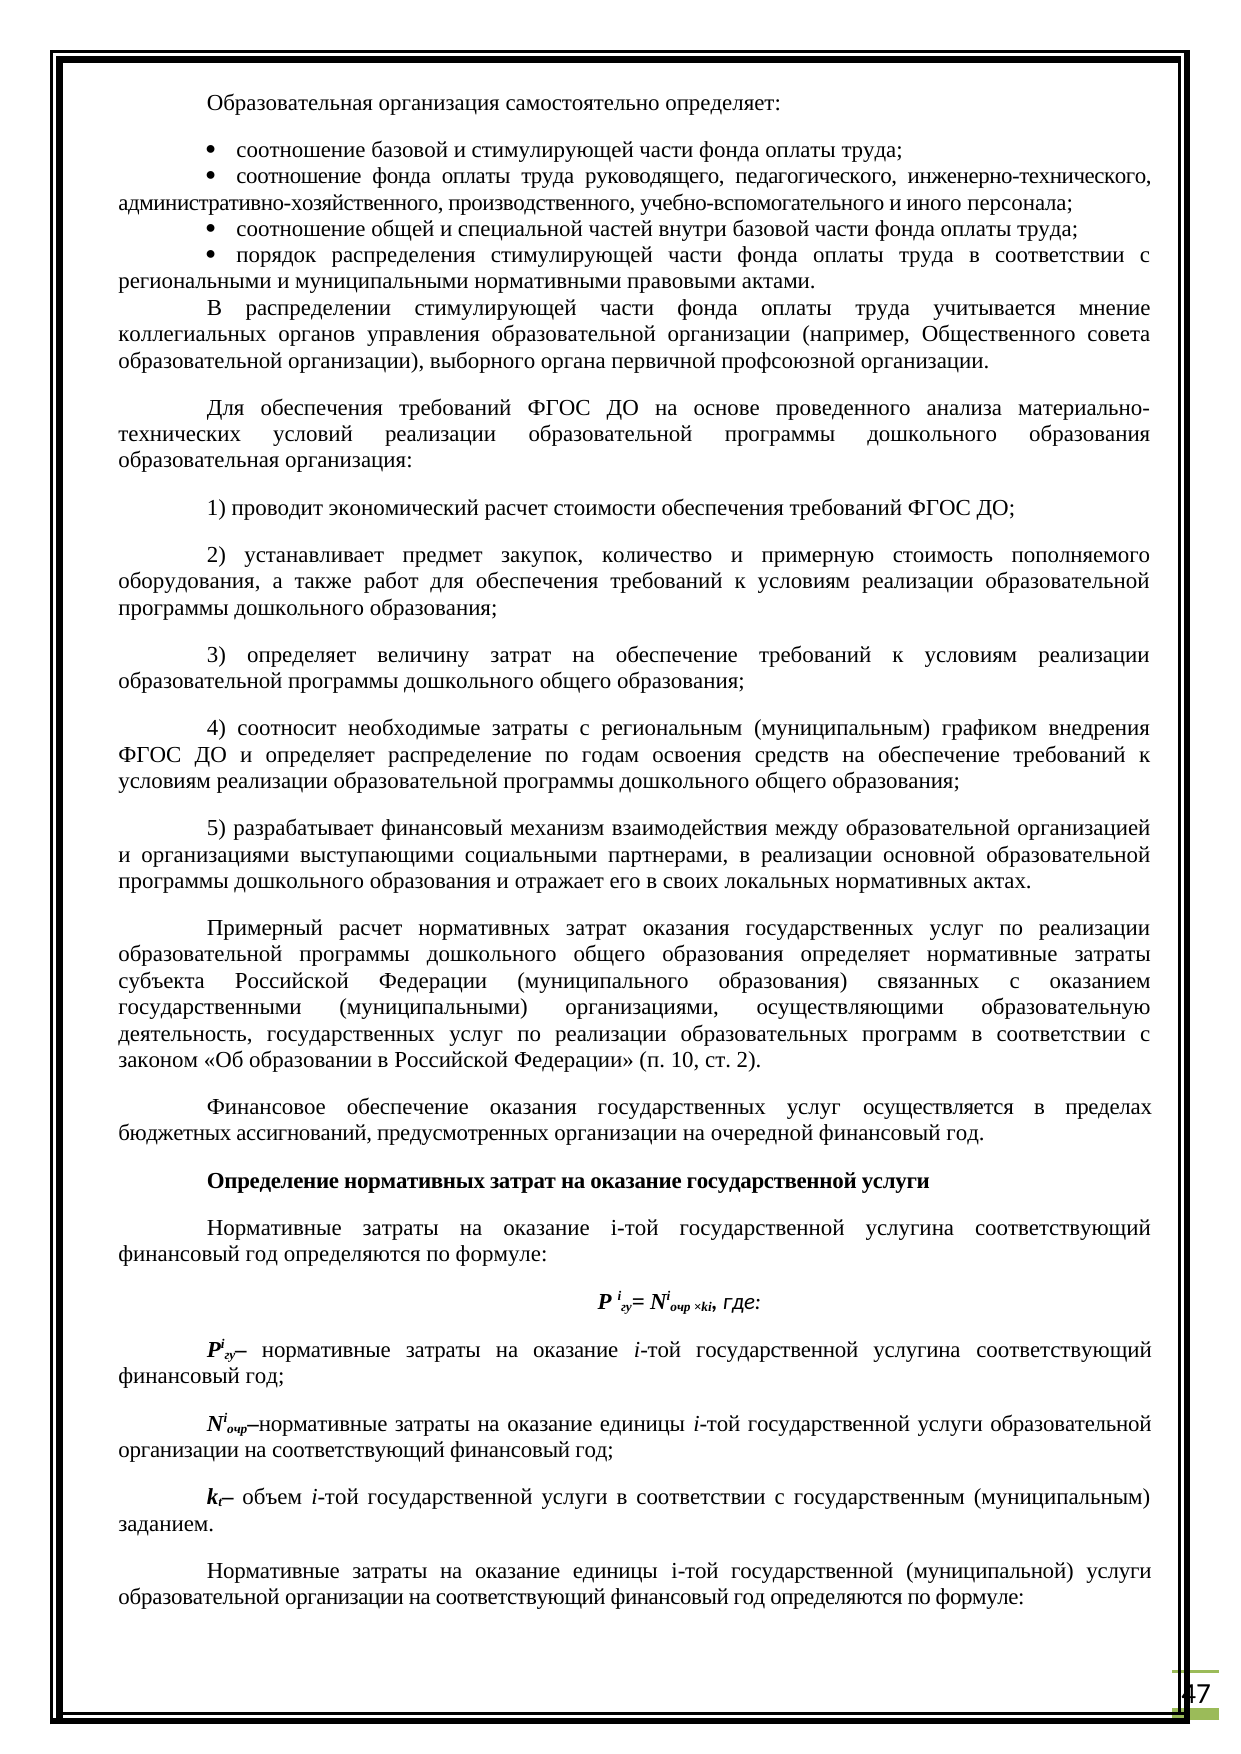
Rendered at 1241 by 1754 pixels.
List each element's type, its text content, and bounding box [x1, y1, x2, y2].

list порядок распределения стимулирующей части фонда оплаты труда в соответствии с региональными и муниципальными нормативными правовыми актами. [118, 241, 1152, 294]
text Нормативные затраты на оказание i-той государственной услугина соответствующий финансовый год определяются по формуле: [118, 1214, 1152, 1267]
text 3) определяет величину затрат на обеспечение требований к условиям реализации образовательной программы дошкольного общего образования; [118, 641, 1152, 693]
list соотношение общей и специальной частей внутри базовой части фонда оплаты труда; [118, 215, 1152, 241]
text 4) соотносит необходимые затраты с региональным (муниципальным) графиком внедрения ФГОС ДО и определяет распределение по годам освоения средств на обеспечение требований к условиям реализации образовательной программы дошкольного общего образования; [118, 714, 1152, 793]
text Образовательная организация самостоятельно определяет: [118, 89, 1152, 115]
text Р iгу= Niочр ×ki, где: [118, 1287, 1152, 1315]
text Niочр–нормативные затраты на оказание единицы i-той государственной услуги образовательной организации на соответствующий финансовый год; [118, 1410, 1152, 1462]
text Финансовое обеспечение оказания государственных услуг осуществляется в пределах бюджетных ассигнований, предусмотренных организации на очередной финансовый год. [118, 1093, 1152, 1146]
text Примерный расчет нормативных затрат оказания государственных услуг по реализации образовательной программы дошкольного общего образования определяет нормативные затраты субъекта Российской Федерации (муниципального образования) связанных с оказанием государственными (муниципальными) организациями, осуществляющими образовательную деятельность, государственных услуг по реализации образовательных программ в соответствии с законом «Об образовании в Российской Федерации» (п. 10, ст. 2). [118, 914, 1152, 1072]
text 5) разрабатывает финансовый механизм взаимодействия между образовательной организацией и организациями выступающими социальными партнерами, в реализации основной образовательной программы дошкольного образования и отражает его в своих локальных нормативных актах. [118, 814, 1152, 893]
text Определение нормативных затрат на оказание государственной услуги [118, 1167, 1152, 1193]
text 1) проводит экономический расчет стоимости обеспечения требований ФГОС ДО; [118, 494, 1152, 520]
text В распределении стимулирующей части фонда оплаты труда учитывается мнение коллегиальных органов управления образовательной организации (например, Общественного совета образовательной организации), выборного органа первичной профсоюзной организации. [118, 294, 1152, 373]
list соотношение базовой и стимулирующей части фонда оплаты труда; [118, 136, 1152, 162]
list соотношение фонда оплаты труда руководящего, педагогического, инженерно-технического, административно-хозяйственного, производственного, учебно-вспомогательного и иного персонала; [118, 162, 1152, 215]
text kt– объем i-той государственной услуги в соответствии с государственным (муниципальным) заданием. [118, 1483, 1152, 1536]
text Для обеспечения требований ФГОС ДО на основе проведенного анализа материально-технических условий реализации образовательной программы дошкольного образования образовательная организация: [118, 394, 1152, 473]
text Рiгу– нормативные затраты на оказание i-той государственной услугина соответствующий финансовый год; [118, 1336, 1152, 1389]
text Нормативные затраты на оказание единицы i-той государственной (муниципальной) услуги образовательной организации на соответствующий финансовый год определяются по формуле: [118, 1557, 1152, 1609]
text 2) устанавливает предмет закупок, количество и примерную стоимость пополняемого оборудования, а также работ для обеспечения требований к условиям реализации образовательной программы дошкольного образования; [118, 541, 1152, 620]
